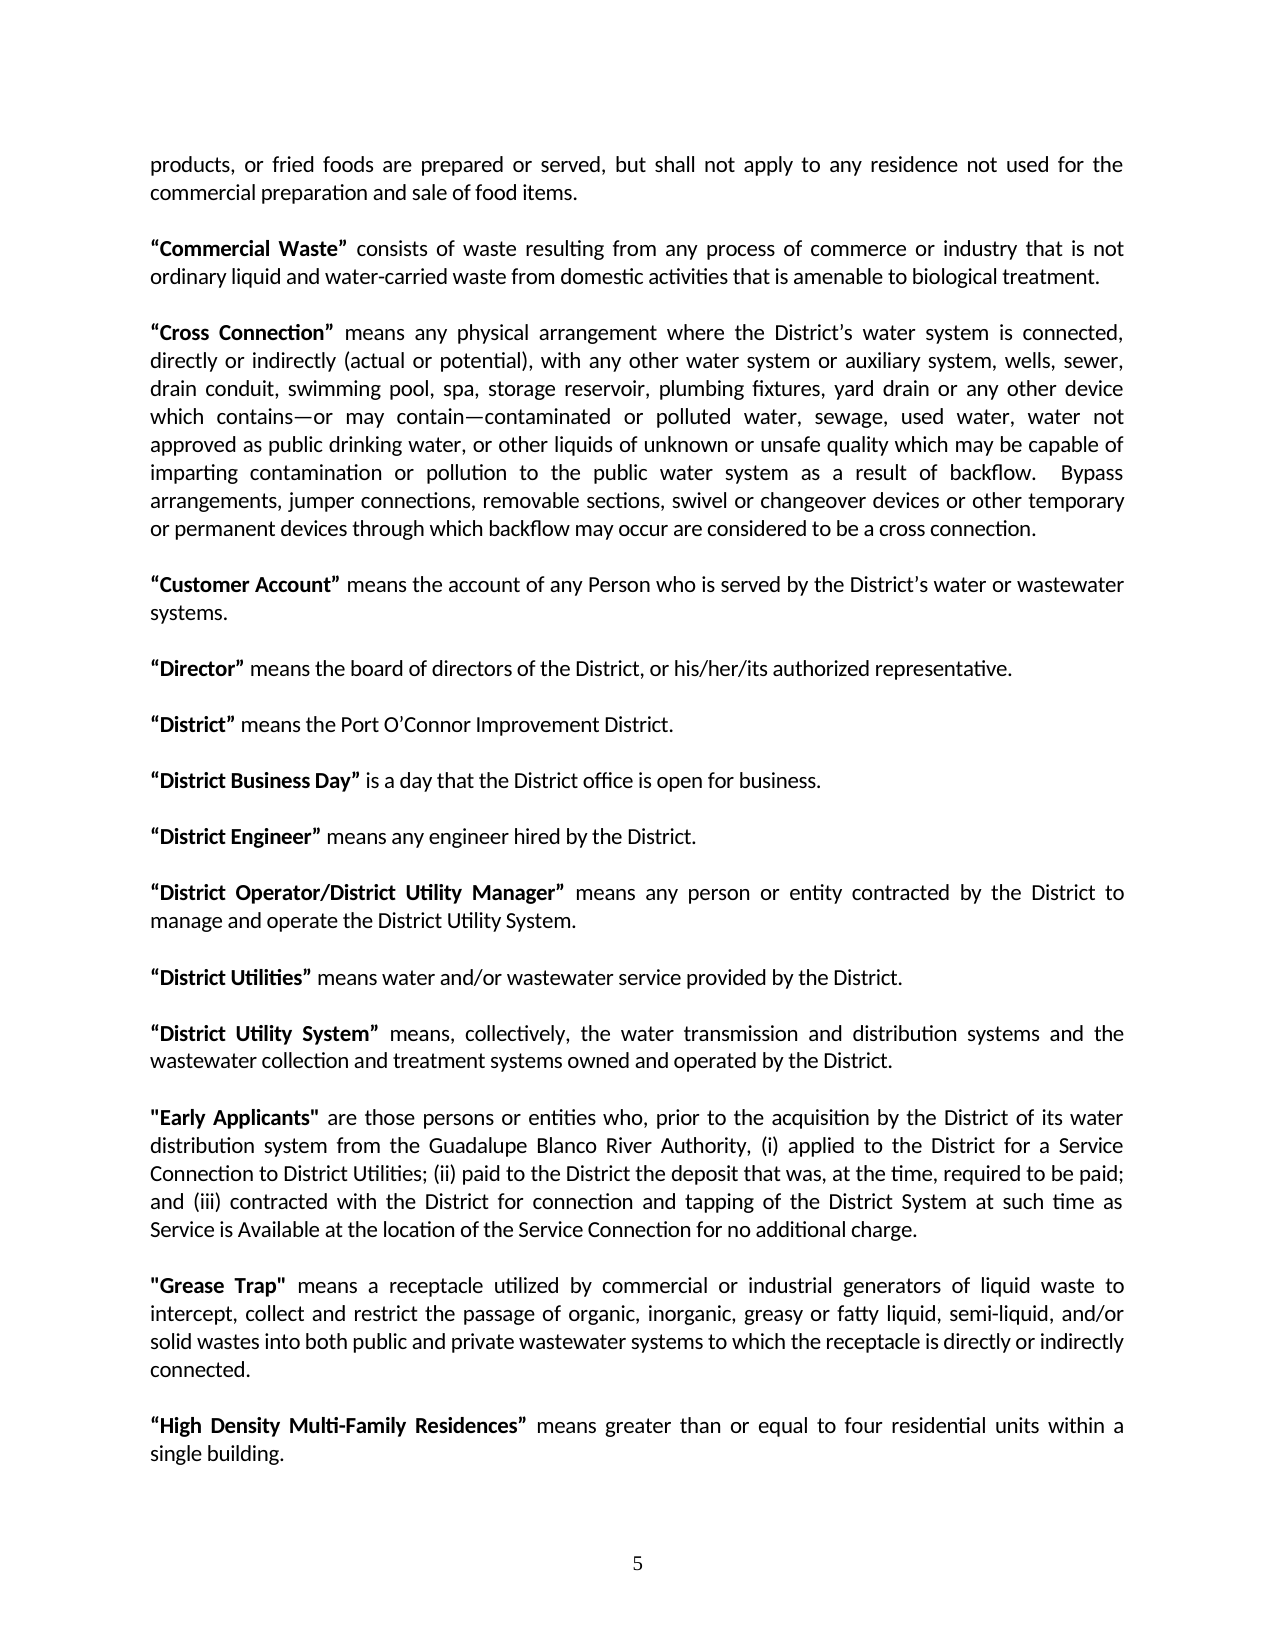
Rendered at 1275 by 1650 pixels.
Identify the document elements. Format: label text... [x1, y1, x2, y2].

text “District Operator/District Utility Manager” means any person or entity contracted by the District to manage and operate the District Utility System. [150, 878, 1125, 934]
text "Early Applicants" are those persons or entities who, prior to the acquisition by the District of its water distribution system from the Guadalupe Blanco River Authority, (i) applied to the District for a Service Connection to District Utilities; (ii) paid to the District the deposit that was, at the time, required to be paid; and (iii) contracted with the District for connection and tapping of the District System at such time as Service is Available at the location of the Service Connection for no additional charge. [150, 1103, 1125, 1243]
text “High Density Multi-Family Residences” means greater than or equal to four residential units within a single building. [150, 1411, 1125, 1467]
text “District Engineer” means any engineer hired by the District. [150, 822, 1125, 851]
text “Director” means the board of directors of the District, or his/her/its authorized representative. [150, 654, 1125, 682]
text “Commercial Waste” consists of waste resulting from any process of commerce or industry that is not ordinary liquid and water-carried waste from domestic activities that is amenable to biological treatment. [150, 234, 1125, 290]
text "Grease Trap" means a receptacle utilized by commercial or industrial generators of liquid waste to intercept, collect and restrict the passage of organic, inorganic, greasy or fatty liquid, semi-liquid, and/or solid wastes into both public and private wastewater systems to which the receptacle is directly or indirectly connected. [150, 1271, 1125, 1383]
text “District Utilities” means water and/or wastewater service provided by the District. [150, 963, 1125, 991]
text “District Utility System” means, collectively, the water transmission and distribution systems and the wastewater collection and treatment systems owned and operated by the District. [150, 1019, 1125, 1075]
text “Customer Account” means the account of any Person who is served by the District’s water or wastewater systems. [150, 570, 1125, 626]
text “Cross Connection” means any physical arrangement where the District’s water system is connected, directly or indirectly (actual or potential), with any other water system or auxiliary system, wells, sewer, drain conduit, swimming pool, spa, storage reservoir, plumbing fixtures, yard drain or any other device which contains—or may contain—contaminated or polluted water, sewage, used water, water not approved as public drinking water, or other liquids of unknown or unsafe quality which may be capable of imparting contamination or pollution to the public water system as a result of backflow. Bypass arrangements, jumper connections, removable sections, swivel or changeover devices or other temporary or permanent devices through which backflow may occur are considered to be a cross connection. [150, 318, 1125, 542]
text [150, 150, 1125, 206]
text “District” means the Port O’Connor Improvement District. [150, 710, 1125, 738]
text “District Business Day” is a day that the District office is open for business. [150, 766, 1125, 794]
